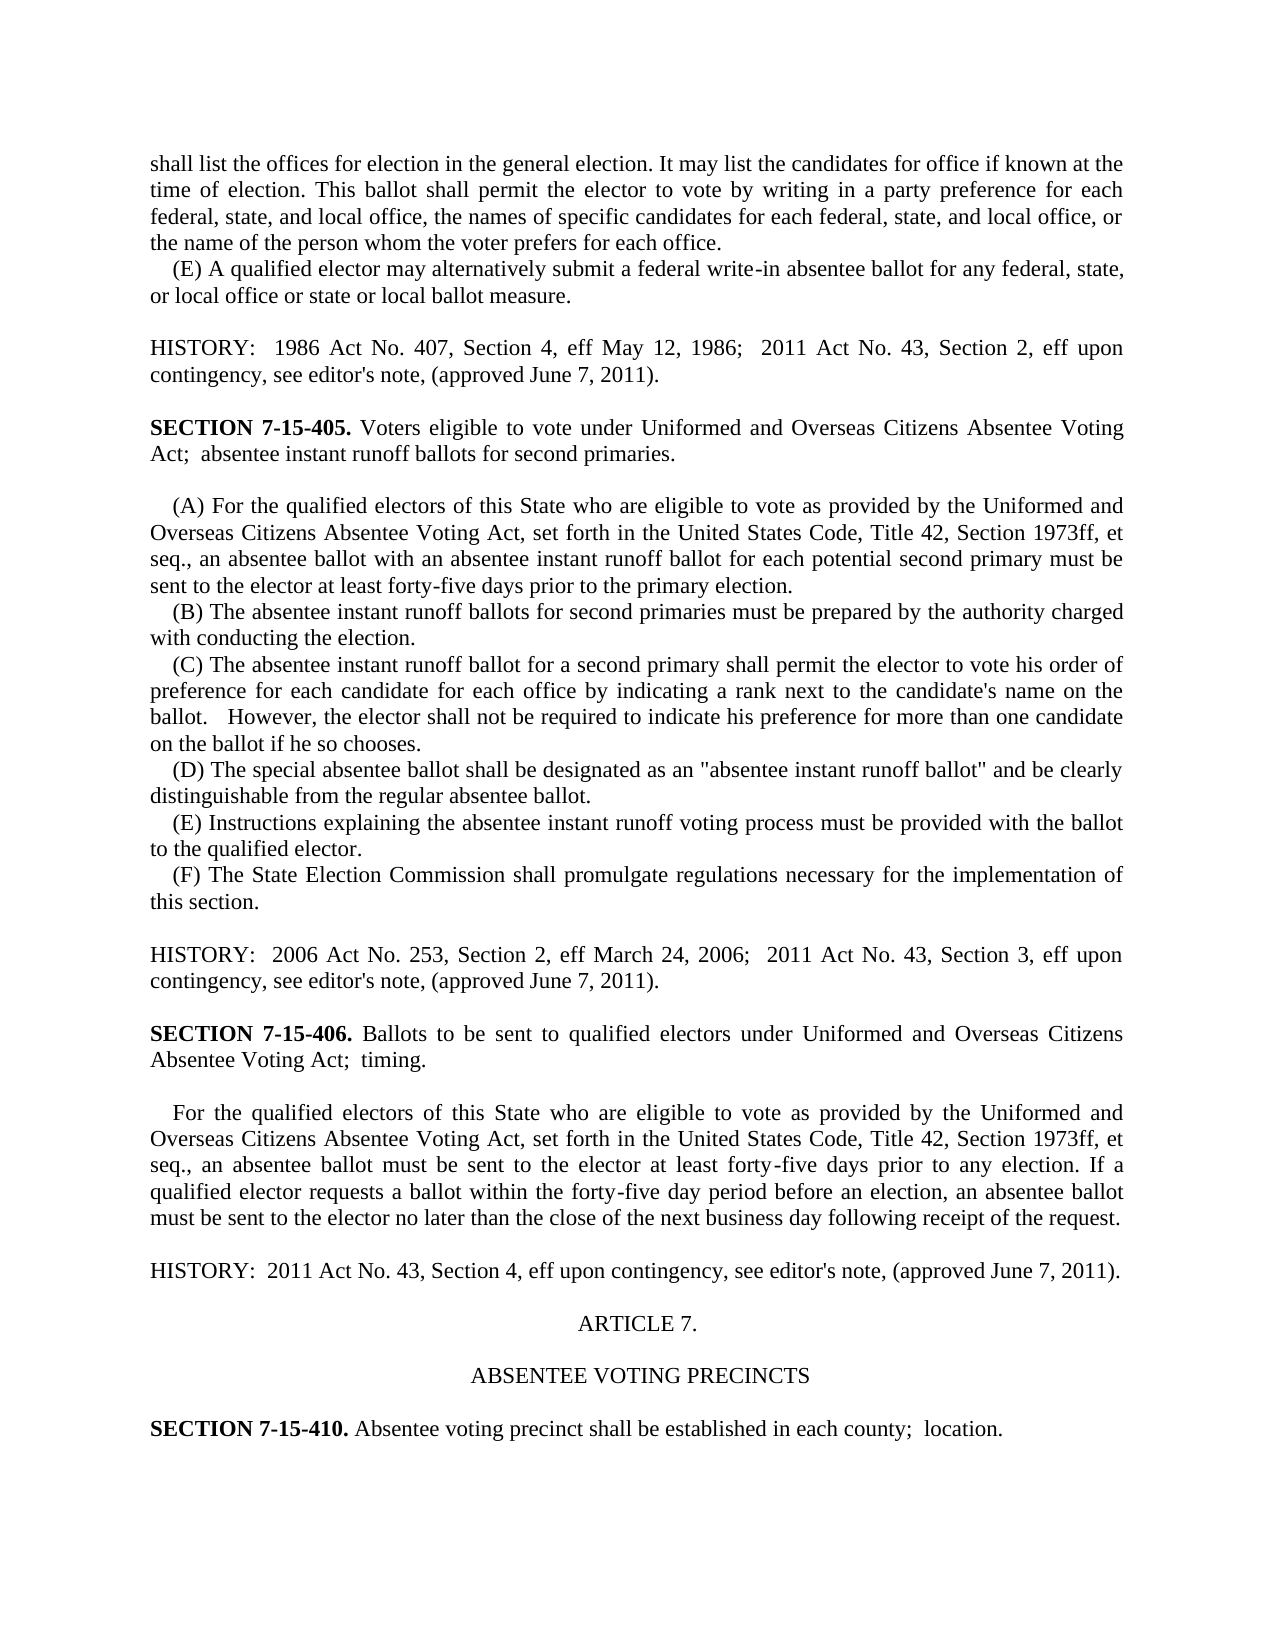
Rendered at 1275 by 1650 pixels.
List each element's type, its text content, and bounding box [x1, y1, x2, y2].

text HISTORY: 2011 Act No. 43, Section 4, eff upon contingency, see editor's note, (approved June 7, 2011). [150, 1257, 1125, 1283]
text (C) The absentee instant runoff ballot for a second primary shall permit the elector to vote his order of preference for each candidate for each office by indicating a rank next to the candidate's name on the ballot. However, the elector shall not be required to indicate his preference for more than one candidate on the ballot if he so chooses. [150, 651, 1125, 756]
text For the qualified electors of this State who are eligible to vote as provided by the Uniformed and Overseas Citizens Absentee Voting Act, set forth in the United States Code, Title 42, Section 1973ff, et seq., an absentee ballot must be sent to the elector at least forty-five days prior to any election. If a qualified elector requests a ballot within the forty-five day period before an election, an absentee ballot must be sent to the elector no later than the close of the next business day following receipt of the request. [150, 1099, 1125, 1231]
text (D) The special absentee ballot shall be designated as an "absentee instant runoff ballot" and be clearly distinguishable from the regular absentee ballot. [150, 756, 1125, 809]
text SECTION 7-15-406. Ballots to be sent to qualified electors under Uniformed and Overseas Citizens Absentee Voting Act; timing. [150, 1020, 1125, 1072]
text ABSENTEE VOTING PRECINCTS [150, 1362, 1125, 1389]
text (F) The State Election Commission shall promulgate regulations necessary for the implementation of this section. [150, 862, 1125, 914]
text ARTICLE 7. [150, 1309, 1125, 1336]
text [150, 150, 1125, 255]
text (E) Instructions explaining the absentee instant runoff voting process must be provided with the ballot to the qualified elector. [150, 809, 1125, 862]
text (B) The absentee instant runoff ballots for second primaries must be prepared by the authority charged with conducting the election. [150, 598, 1125, 651]
text HISTORY: 1986 Act No. 407, Section 4, eff May 12, 1986; 2011 Act No. 43, Section 2, eff upon contingency, see editor's note, (approved June 7, 2011). [150, 334, 1125, 387]
text HISTORY: 2006 Act No. 253, Section 2, eff March 24, 2006; 2011 Act No. 43, Section 3, eff upon contingency, see editor's note, (approved June 7, 2011). [150, 941, 1125, 993]
text SECTION 7-15-405. Voters eligible to vote under Uniformed and Overseas Citizens Absentee Voting Act; absentee instant runoff ballots for second primaries. [150, 413, 1125, 466]
text SECTION 7-15-410. Absentee voting precinct shall be established in each county; location. [150, 1415, 1125, 1441]
text (E) A qualified elector may alternatively submit a federal write-in absentee ballot for any federal, state, or local office or state or local ballot measure. [150, 255, 1125, 308]
text (A) For the qualified electors of this State who are eligible to vote as provided by the Uniformed and Overseas Citizens Absentee Voting Act, set forth in the United States Code, Title 42, Section 1973ff, et seq., an absentee ballot with an absentee instant runoff ballot for each potential second primary must be sent to the elector at least forty-five days prior to the primary election. [150, 493, 1125, 598]
